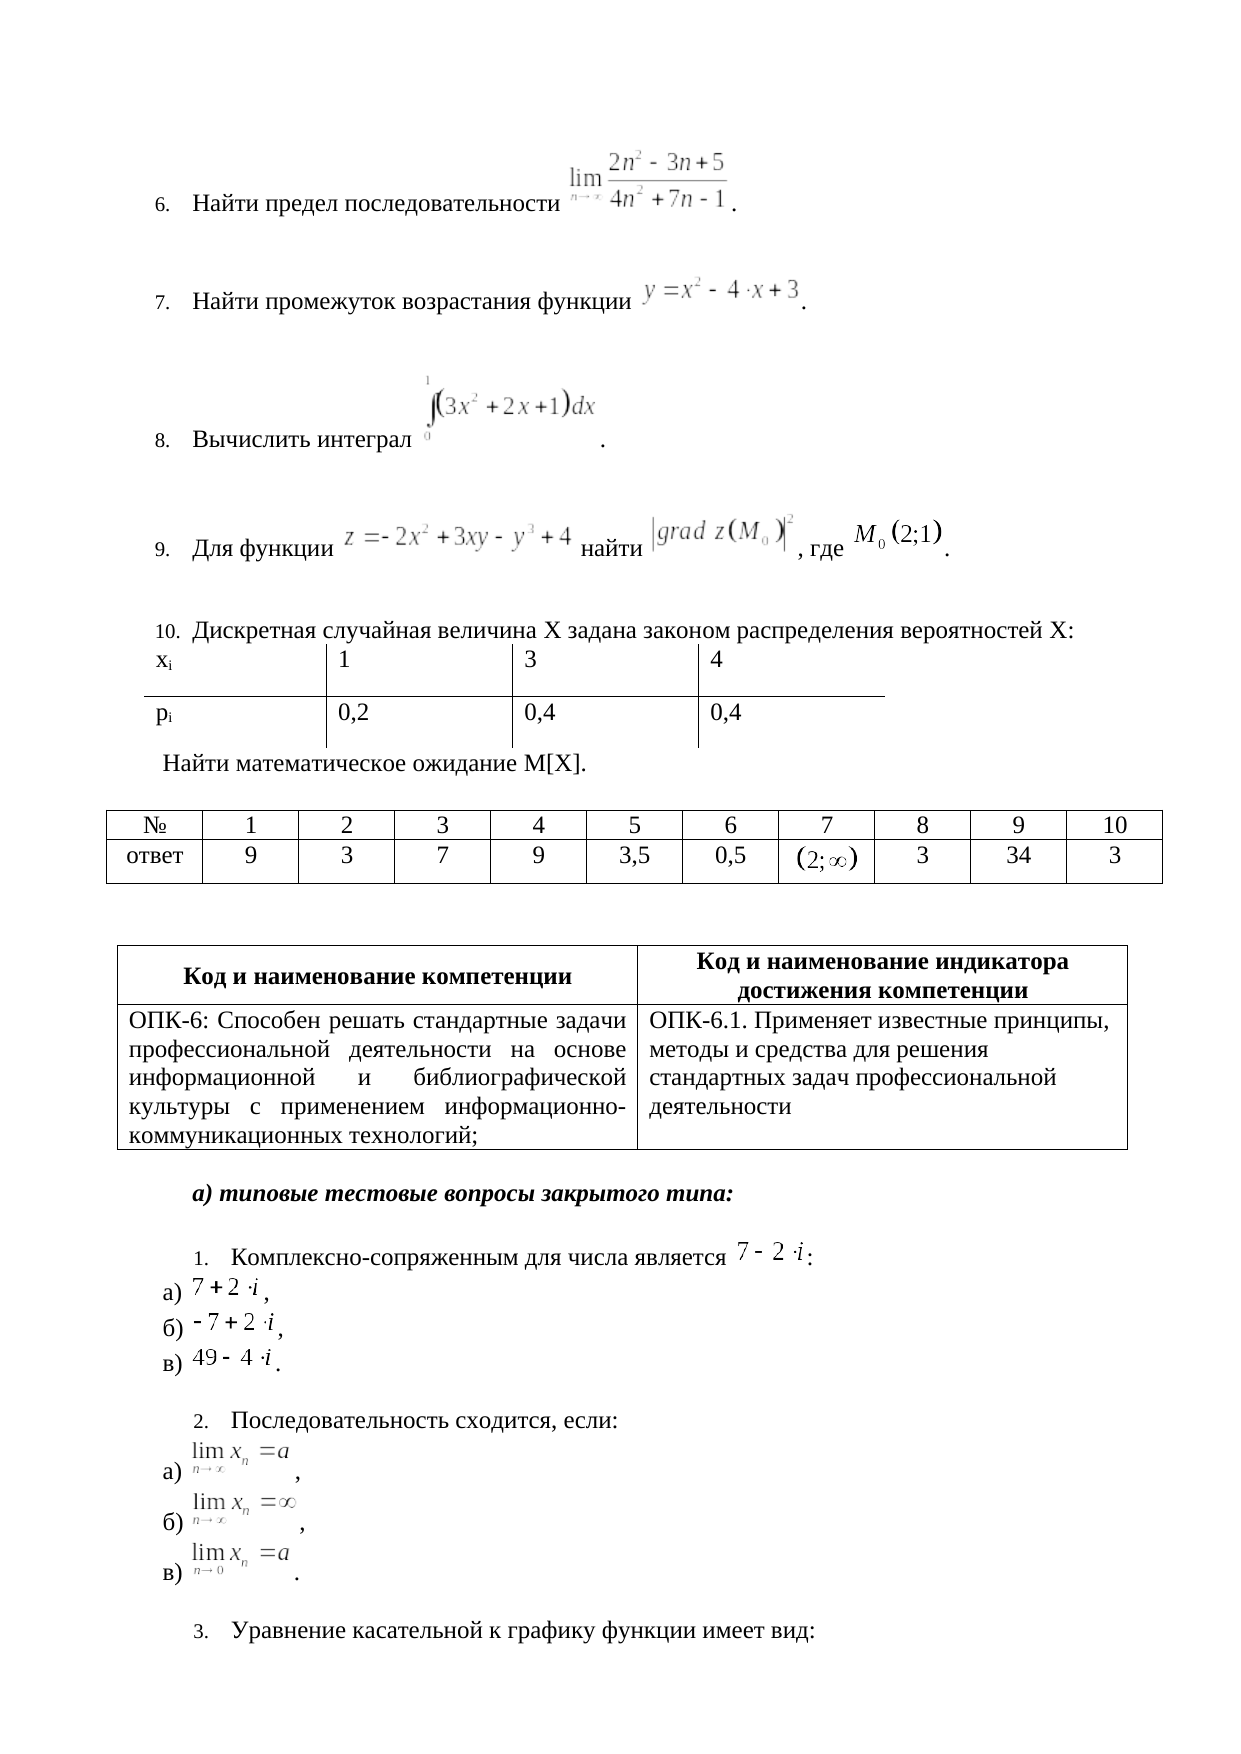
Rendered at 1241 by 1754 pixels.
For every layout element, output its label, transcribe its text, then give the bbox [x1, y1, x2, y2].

list б) , [118, 1306, 1152, 1341]
table_cell ответ [107, 840, 202, 883]
table_header 4 [491, 811, 586, 839]
table_cell 9 [491, 840, 586, 883]
text а) типовые тестовые вопросы закрытого типа: [118, 1178, 1152, 1207]
list а) , [118, 1271, 1152, 1306]
table_cell [779, 840, 874, 883]
list Вычислить интеграл . [154, 369, 1152, 452]
list Дискретная случайная величина X задана законом распределения вероятностей X: [154, 616, 1152, 644]
list а) , [162, 1434, 1152, 1485]
list Комплексно-сопряженным для числа является : [193, 1236, 1152, 1271]
table_cell 3 [1067, 840, 1162, 883]
list Последовательность сходится, если: [193, 1405, 1152, 1434]
table_header 7 [779, 811, 874, 839]
table_cell 34 [971, 840, 1066, 883]
list Уравнение касательной к графику функции имеет вид: [193, 1615, 1152, 1644]
table_cell ОПК-6.1. Применяет известные принципы, методы и средства для решения стандартных задач профессиональной деятельности [638, 1005, 1127, 1149]
table_cell 3 [875, 840, 970, 883]
table_header 3 [395, 811, 490, 839]
table_header 1 [203, 811, 298, 839]
table_cell 0,5 [683, 840, 778, 883]
table_header 1 [327, 644, 512, 696]
list в) . [118, 1535, 1152, 1586]
list Найти предел последовательности . [154, 142, 1152, 217]
table_header 5 [587, 811, 682, 839]
table_cell 0,4 [699, 697, 885, 748]
table_header 8 [875, 811, 970, 839]
table_cell 0,4 [513, 697, 698, 748]
table_cell 3,5 [587, 840, 682, 883]
list Для функции найти , где . [154, 506, 1152, 562]
table_header 4 [699, 644, 885, 696]
table_cell 0,2 [327, 697, 512, 748]
text Найти математическое ожидание M[X]. [162, 748, 1152, 777]
table_header 9 [971, 811, 1066, 839]
table_header № [107, 811, 202, 839]
list Найти промежуток возрастания функции . [154, 271, 1152, 315]
text в) . [162, 1341, 1152, 1376]
table_header Код и наименование индикатора достижения компетенции [638, 946, 1127, 1004]
table_cell pi [144, 697, 326, 748]
table_header 2 [299, 811, 394, 839]
table_cell 3 [299, 840, 394, 883]
list б) , [118, 1485, 1152, 1535]
table_cell 7 [395, 840, 490, 883]
table_header 6 [683, 811, 778, 839]
table_header 10 [1067, 811, 1162, 839]
table_header xi [144, 644, 326, 696]
table_header Код и наименование компетенции [118, 946, 637, 1004]
table_cell ОПК-6: Способен решать стандартные задачи профессиональной деятельности на основе информационной и библиографической культуры с применением информационно-коммуникационных технологий; [118, 1005, 637, 1149]
table_cell 9 [203, 840, 298, 883]
table_header 3 [513, 644, 698, 696]
